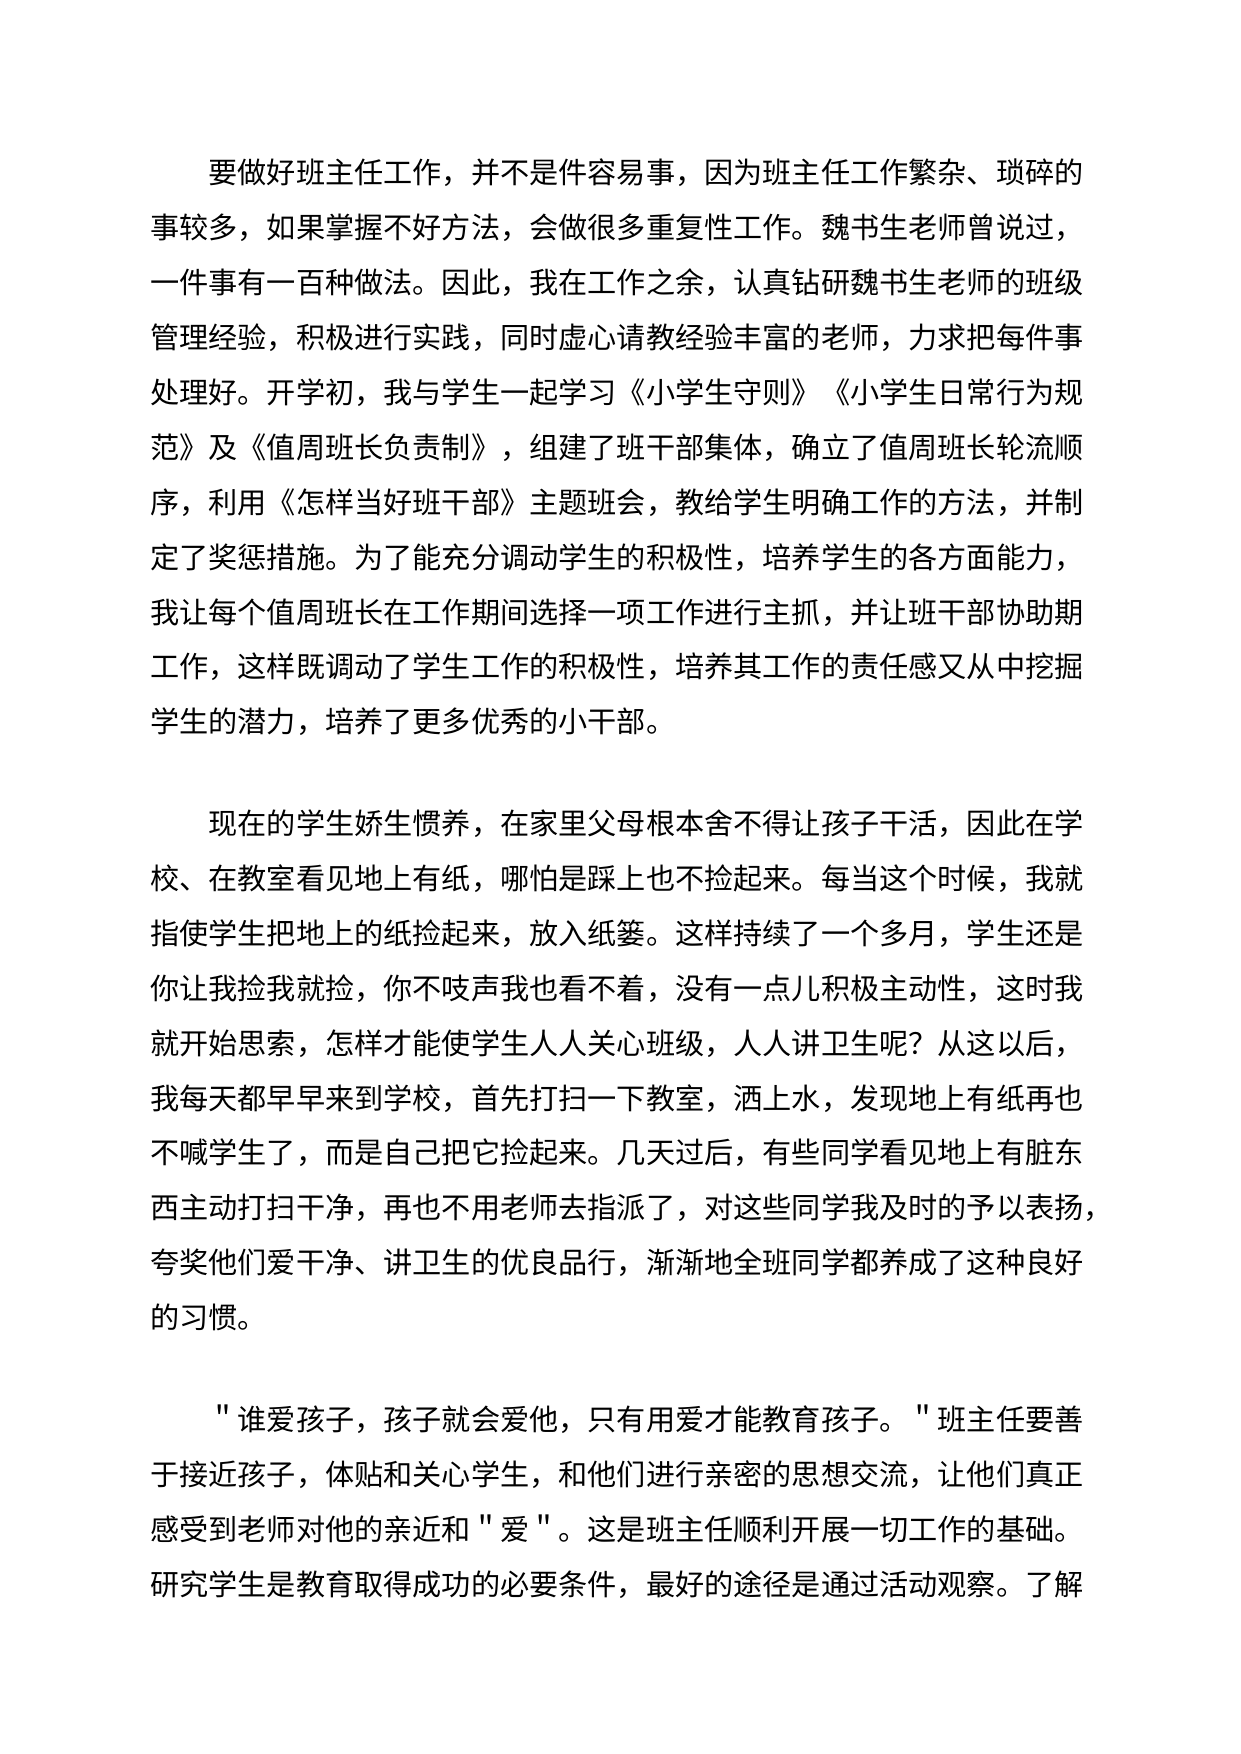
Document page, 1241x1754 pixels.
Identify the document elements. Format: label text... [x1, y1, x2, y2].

text 要做好班主任工作，并不是件容易事，因为班主任工作繁杂、琐碎的事较多，如果掌握不好方法，会做很多重复性工作。魏书生老师曾说过，一件事有一百种做法。因此，我在工作之余，认真钻研魏书生老师的班级管理经验，积极进行实践，同时虚心请教经验丰富的老师，力求把每件事处理好。开学初，我与学生一起学习《小学生守则》《小学生日常行为规范》及《值周班长负责制》，组建了班干部集体，确立了值周班长轮流顺序，利用《怎样当好班干部》主题班会，教给学生明确工作的方法，并制定了奖惩措施。为了能充分调动学生的积极性，培养学生的各方面能力，我让每个值周班长在工作期间选择一项工作进行主抓，并让班干部协助期工作，这样既调动了学生工作的积极性，培养其工作的责任感又从中挖掘学生的潜力，培养了更多优秀的小干部。 [150, 150, 1090, 741]
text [150, 1397, 1090, 1603]
text 现在的学生娇生惯养，在家里父母根本舍不得让孩子干活，因此在学校、在教室看见地上有纸，哪怕是踩上也不捡起来。每当这个时候，我就指使学生把地上的纸捡起来，放入纸篓。这样持续了一个多月，学生还是你让我捡我就捡，你不吱声我也看不着，没有一点儿积极主动性，这时我就开始思索，怎样才能使学生人人关心班级，人人讲卫生呢？从这以后，我每天都早早来到学校，首先打扫一下教室，洒上水，发现地上有纸再也不喊学生了，而是自己把它捡起来。几天过后，有些同学看见地上有脏东西主动打扫干净，再也不用老师去指派了，对这些同学我及时的予以表扬，夸奖他们爱干净、讲卫生的优良品行，渐渐地全班同学都养成了这种良好的习惯。 [150, 801, 1090, 1337]
